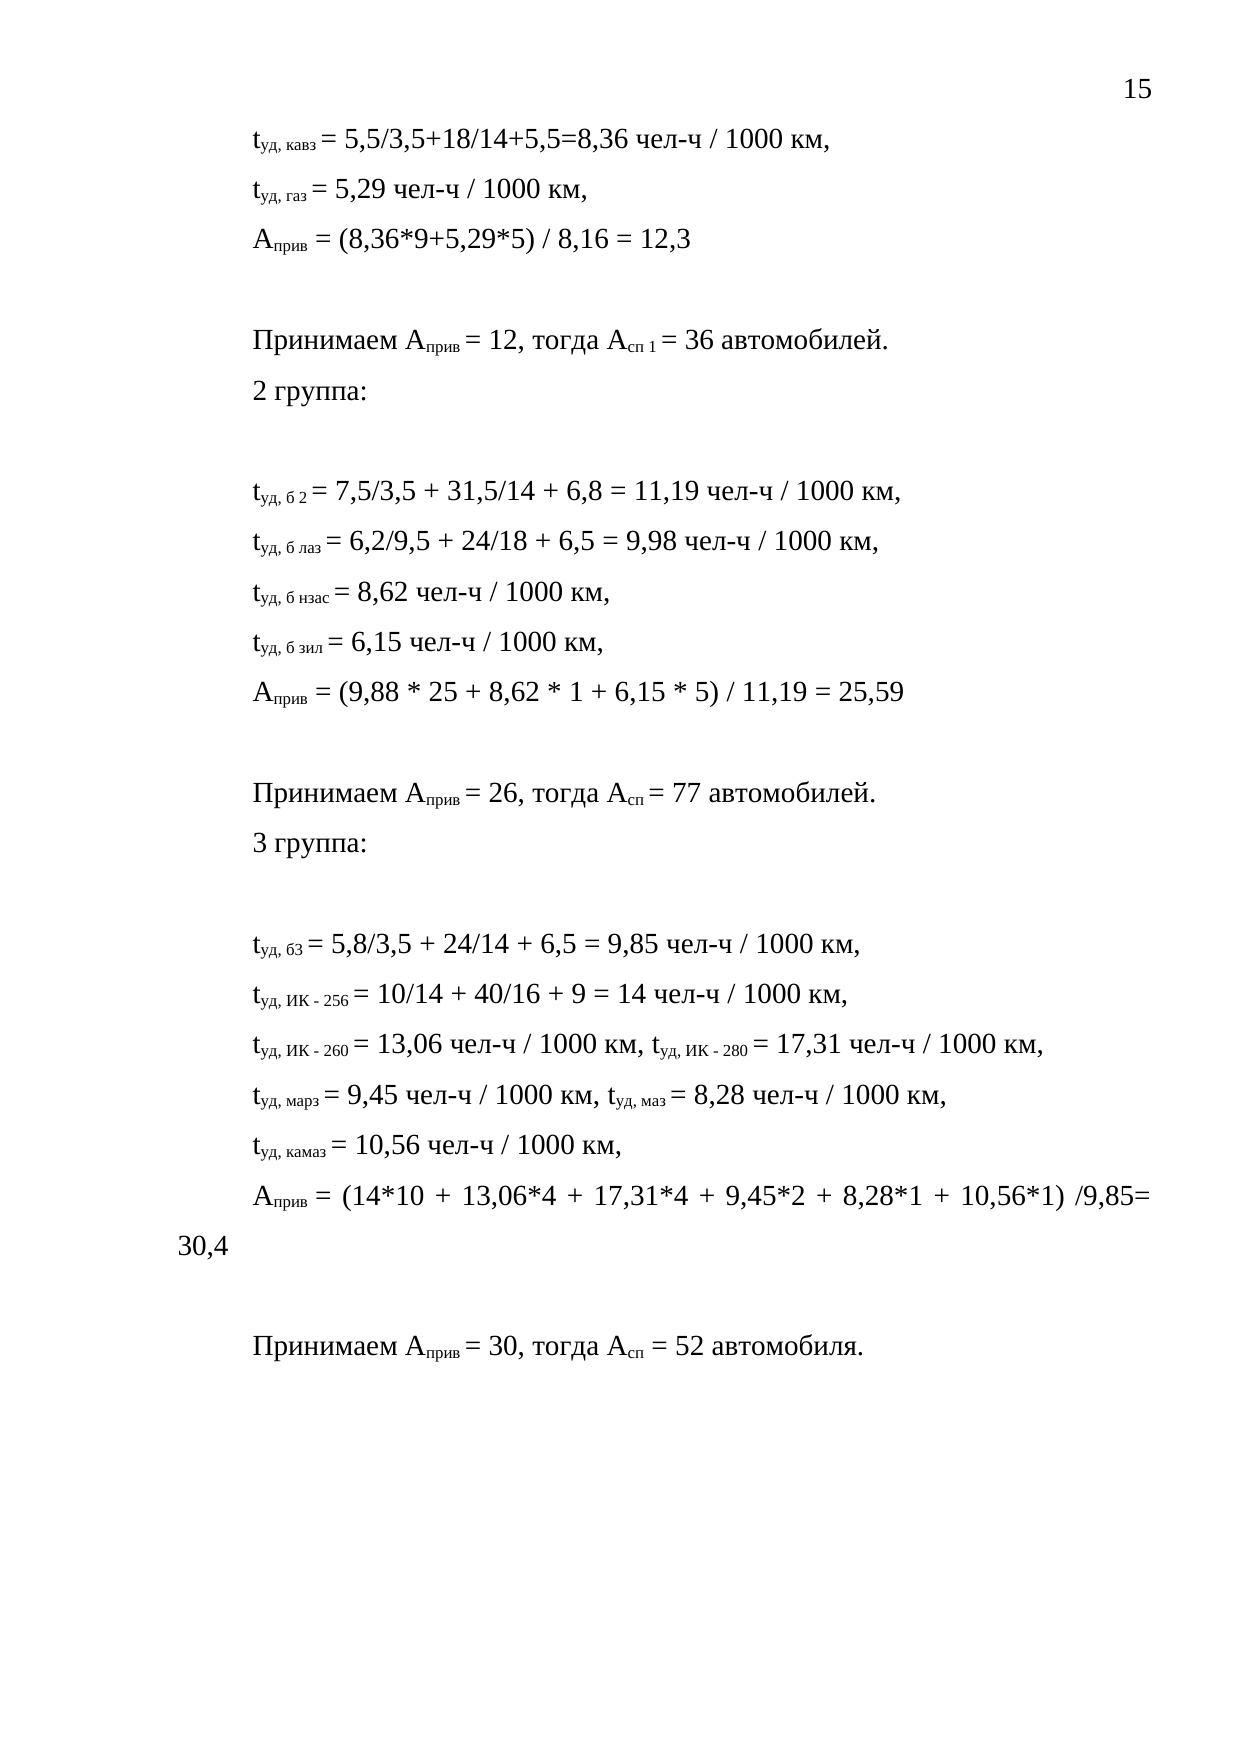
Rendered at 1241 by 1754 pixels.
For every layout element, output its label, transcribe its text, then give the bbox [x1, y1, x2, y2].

text 2 группа: [177, 373, 1152, 406]
text tуд, б лаз = 6,2/9,5 + 24/18 + 6,5 = 9,98 чел-ч / 1000 км, [177, 523, 1152, 557]
text Принимаем Априв = 26, тогда Асп = 77 автомобилей. [177, 775, 1152, 809]
text tуд, ИК - 260 = 13,06 чел-ч / 1000 км, tуд, ИК - 280 = 17,31 чел-ч / 1000 км, [177, 1027, 1152, 1060]
text Принимаем Априв = 12, тогда Асп 1 = 36 автомобилей. [177, 322, 1152, 356]
text tуд, газ = 5,29 чел-ч / 1000 км, [177, 171, 1152, 205]
text tуд, ИК - 256 = 10/14 + 40/16 + 9 = 14 чел-ч / 1000 км, [177, 976, 1152, 1010]
text tуд, б3 = 5,8/3,5 + 24/14 + 6,5 = 9,85 чел-ч / 1000 км, [177, 926, 1152, 959]
text 3 группа: [177, 825, 1152, 859]
text tуд, б зил = 6,15 чел-ч / 1000 км, [177, 624, 1152, 658]
text Априв = (9,88 * 25 + 8,62 * 1 + 6,15 * 5) / 11,19 = 25,59 [177, 674, 1152, 708]
text tуд, б 2 = 7,5/3,5 + 31,5/14 + 6,8 = 11,19 чел-ч / 1000 км, [177, 473, 1152, 507]
text Принимаем Априв = 30, тогда Асп = 52 автомобиля. [177, 1328, 1152, 1362]
text tуд, марз = 9,45 чел-ч / 1000 км, tуд, маз = 8,28 чел-ч / 1000 км, [177, 1077, 1152, 1111]
text tуд, камаз = 10,56 чел-ч / 1000 км, [177, 1127, 1152, 1161]
text tуд, кавз = 5,5/3,5+18/14+5,5=8,36 чел-ч / 1000 км, [177, 121, 1152, 154]
text tуд, б нзас = 8,62 чел-ч / 1000 км, [177, 574, 1152, 607]
text Априв = (8,36*9+5,29*5) / 8,16 = 12,3 [177, 222, 1152, 255]
text Априв = (14*10 + 13,06*4 + 17,31*4 + 9,45*2 + 8,28*1 + 10,56*1) /9,85= 30,4 [177, 1178, 1152, 1261]
